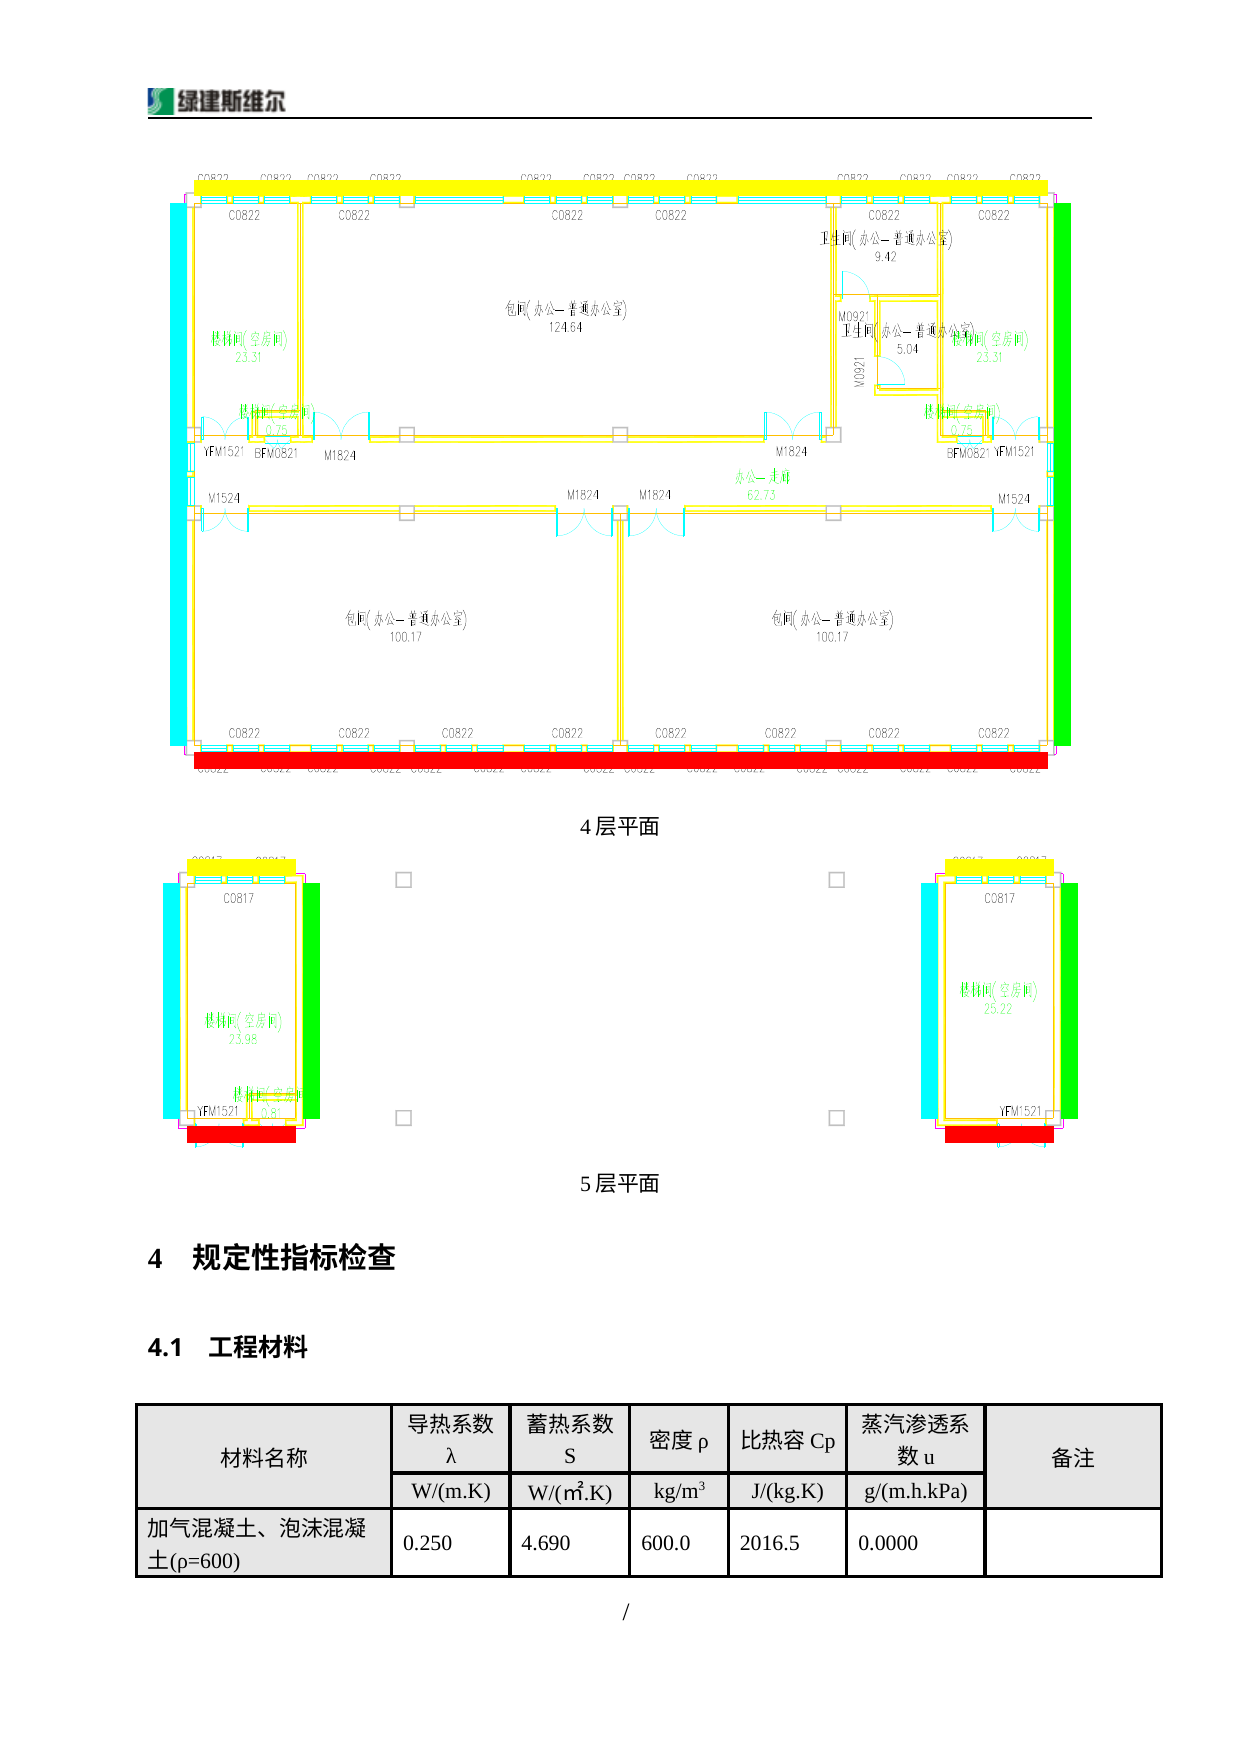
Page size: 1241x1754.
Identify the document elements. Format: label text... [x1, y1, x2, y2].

table_header 密度ρ [631, 1406, 727, 1471]
subtitle 规定性指标检查 [148, 1223, 1092, 1288]
table_cell 2016.5 [730, 1510, 845, 1575]
table_header 蒸汽渗透系数u [848, 1406, 983, 1471]
table_cell 0.250 [393, 1510, 508, 1575]
table_cell [987, 1510, 1160, 1575]
text 4层平面 [148, 808, 1092, 841]
text 5层平面 [148, 1166, 1092, 1198]
picture [147, 88, 289, 115]
subtitle 工程材料 [148, 1313, 1092, 1378]
table_cell W/(m.K) [393, 1475, 508, 1507]
table_header 备注 [987, 1406, 1160, 1507]
table_header 材料名称 [138, 1406, 390, 1507]
table_header 比热容Cp [730, 1406, 845, 1471]
table_cell 600.0 [631, 1510, 727, 1575]
table_cell kg/m3 [631, 1475, 727, 1507]
table_cell g/(m.h.kPa) [848, 1475, 983, 1507]
table_cell J/(kg.K) [730, 1475, 845, 1507]
table_header 导热系数λ [393, 1406, 508, 1471]
table_cell W/(㎡.K) [512, 1475, 628, 1507]
table_cell 0.0000 [848, 1510, 983, 1575]
table_cell 4.690 [512, 1510, 628, 1575]
table_header 蓄热系数S [512, 1406, 628, 1471]
table_cell 加气混凝土、泡沫混凝土(ρ=600) [138, 1510, 390, 1575]
